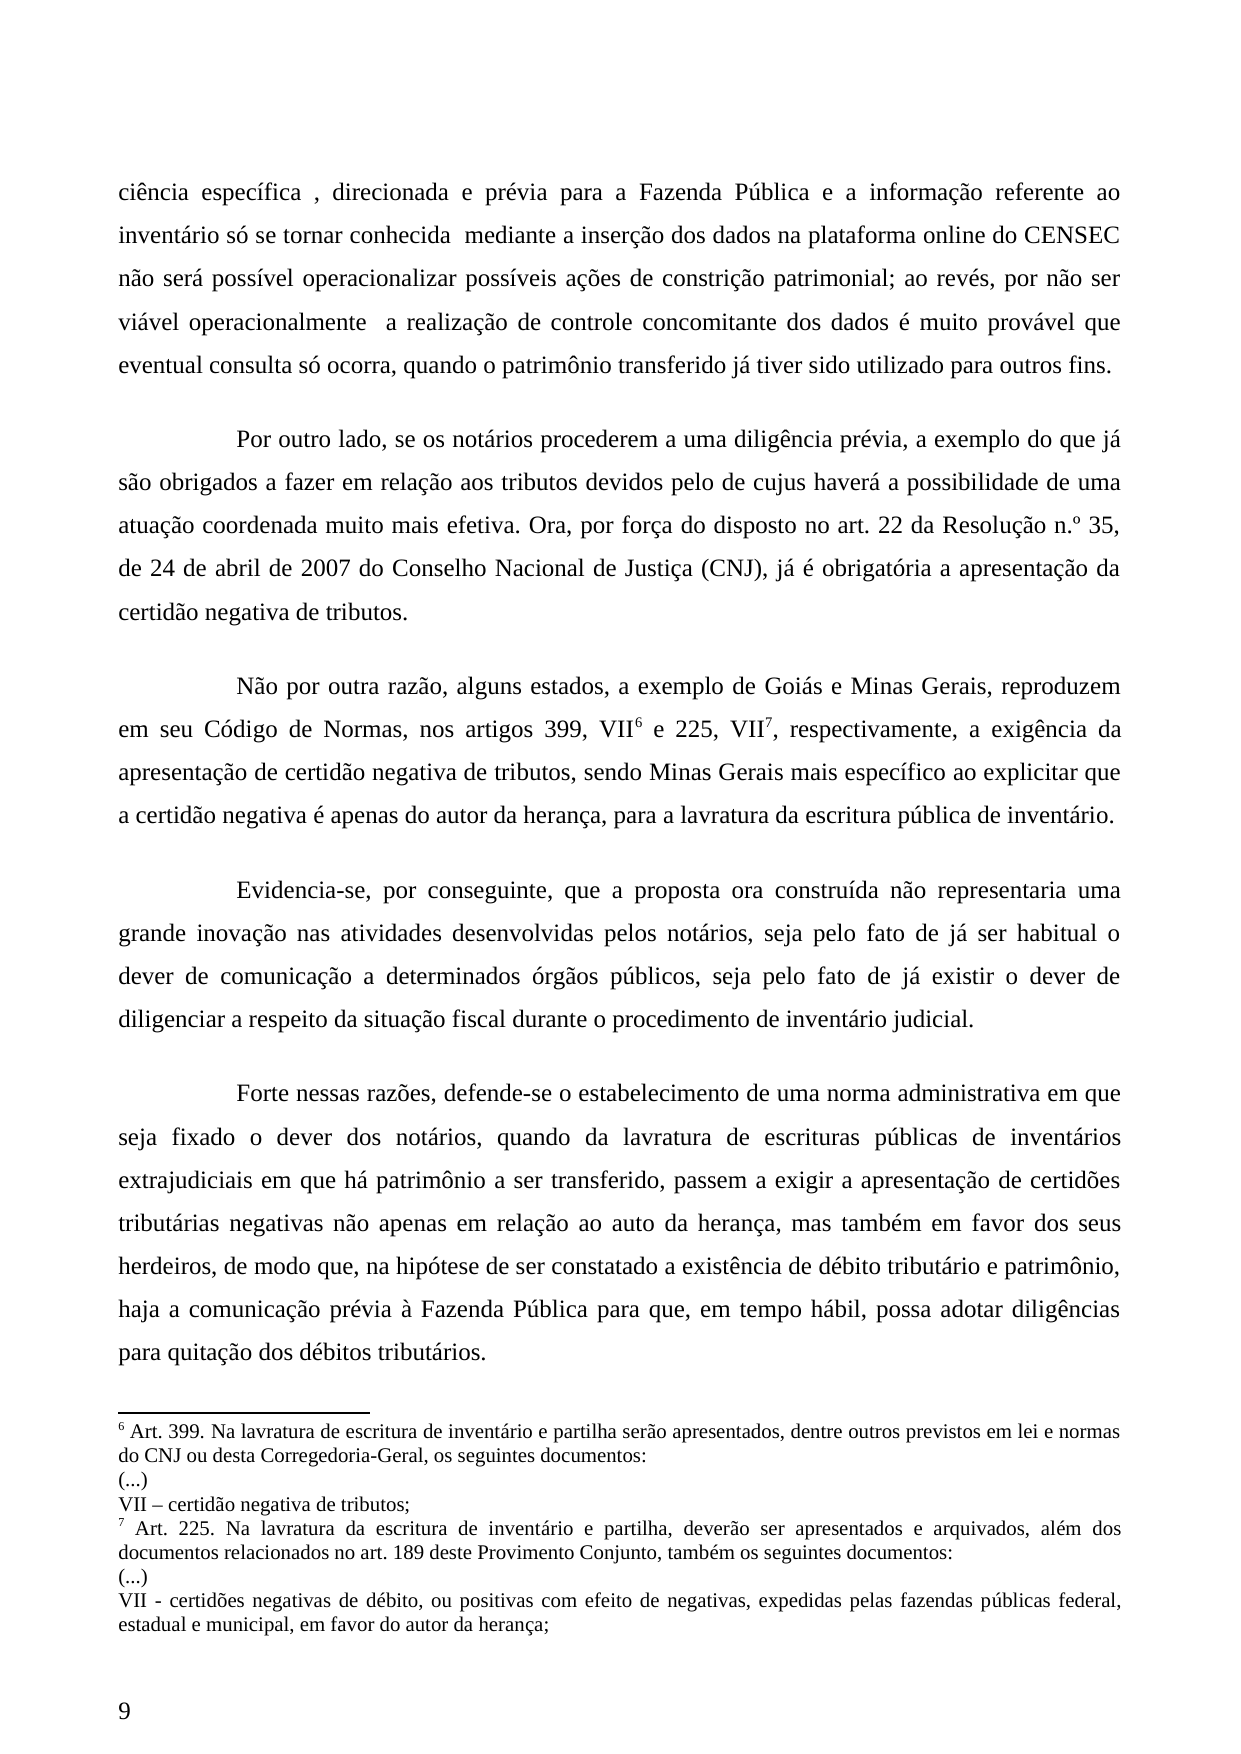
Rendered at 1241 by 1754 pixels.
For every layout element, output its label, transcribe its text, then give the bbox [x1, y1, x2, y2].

text Por outro lado, se os notários procederem a uma diligência prévia, a exemplo do que já são obrigados a fazer em relação aos tributos devidos pelo de cujus haverá a possibilidade de uma atuação coordenada muito mais efetiva. Ora, por força do disposto no art. 22 da Resolução n.º 35, de 24 de abril de 2007 do Conselho Nacional de Justiça (CNJ), já é obrigatória a apresentação da certidão negativa de tributos. [118, 424, 1122, 625]
text Evidencia-se, por conseguinte, que a proposta ora construída não representaria uma grande inovação nas atividades desenvolvidas pelos notários, seja pelo fato de já ser habitual o dever de comunicação a determinados órgãos públicos, seja pelo fato de já existir o dever de diligenciar a respeito da situação fiscal durante o procedimento de inventário judicial. [118, 875, 1122, 1033]
text Não por outra razão, alguns estados, a exemplo de Goiás e Minas Gerais, reproduzem em seu Código de Normas, nos artigos 399, VII e 225, VII, respectivamente, a exigência da apresentação de certidão negativa de tributos, sendo Minas Gerais mais específico ao explicitar que a certidão negativa é apenas do autor da herança, para a lavratura da escritura pública de inventário. [118, 671, 1122, 829]
text Forte nessas razões, defende-se o estabelecimento de uma norma administrativa em que seja fixado o dever dos notários, quando da lavratura de escrituras públicas de inventários extrajudiciais em que há patrimônio a ser transferido, passem a exigir a apresentação de certidões tributárias negativas não apenas em relação ao auto da herança, mas também em favor dos seus herdeiros, de modo que, na hipótese de ser constatado a existência de débito tributário e patrimônio, haja a comunicação prévia à Fazenda Pública para que, em tempo hábil, possa adotar diligências para quitação dos débitos tributários. [118, 1078, 1122, 1366]
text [118, 177, 1122, 378]
